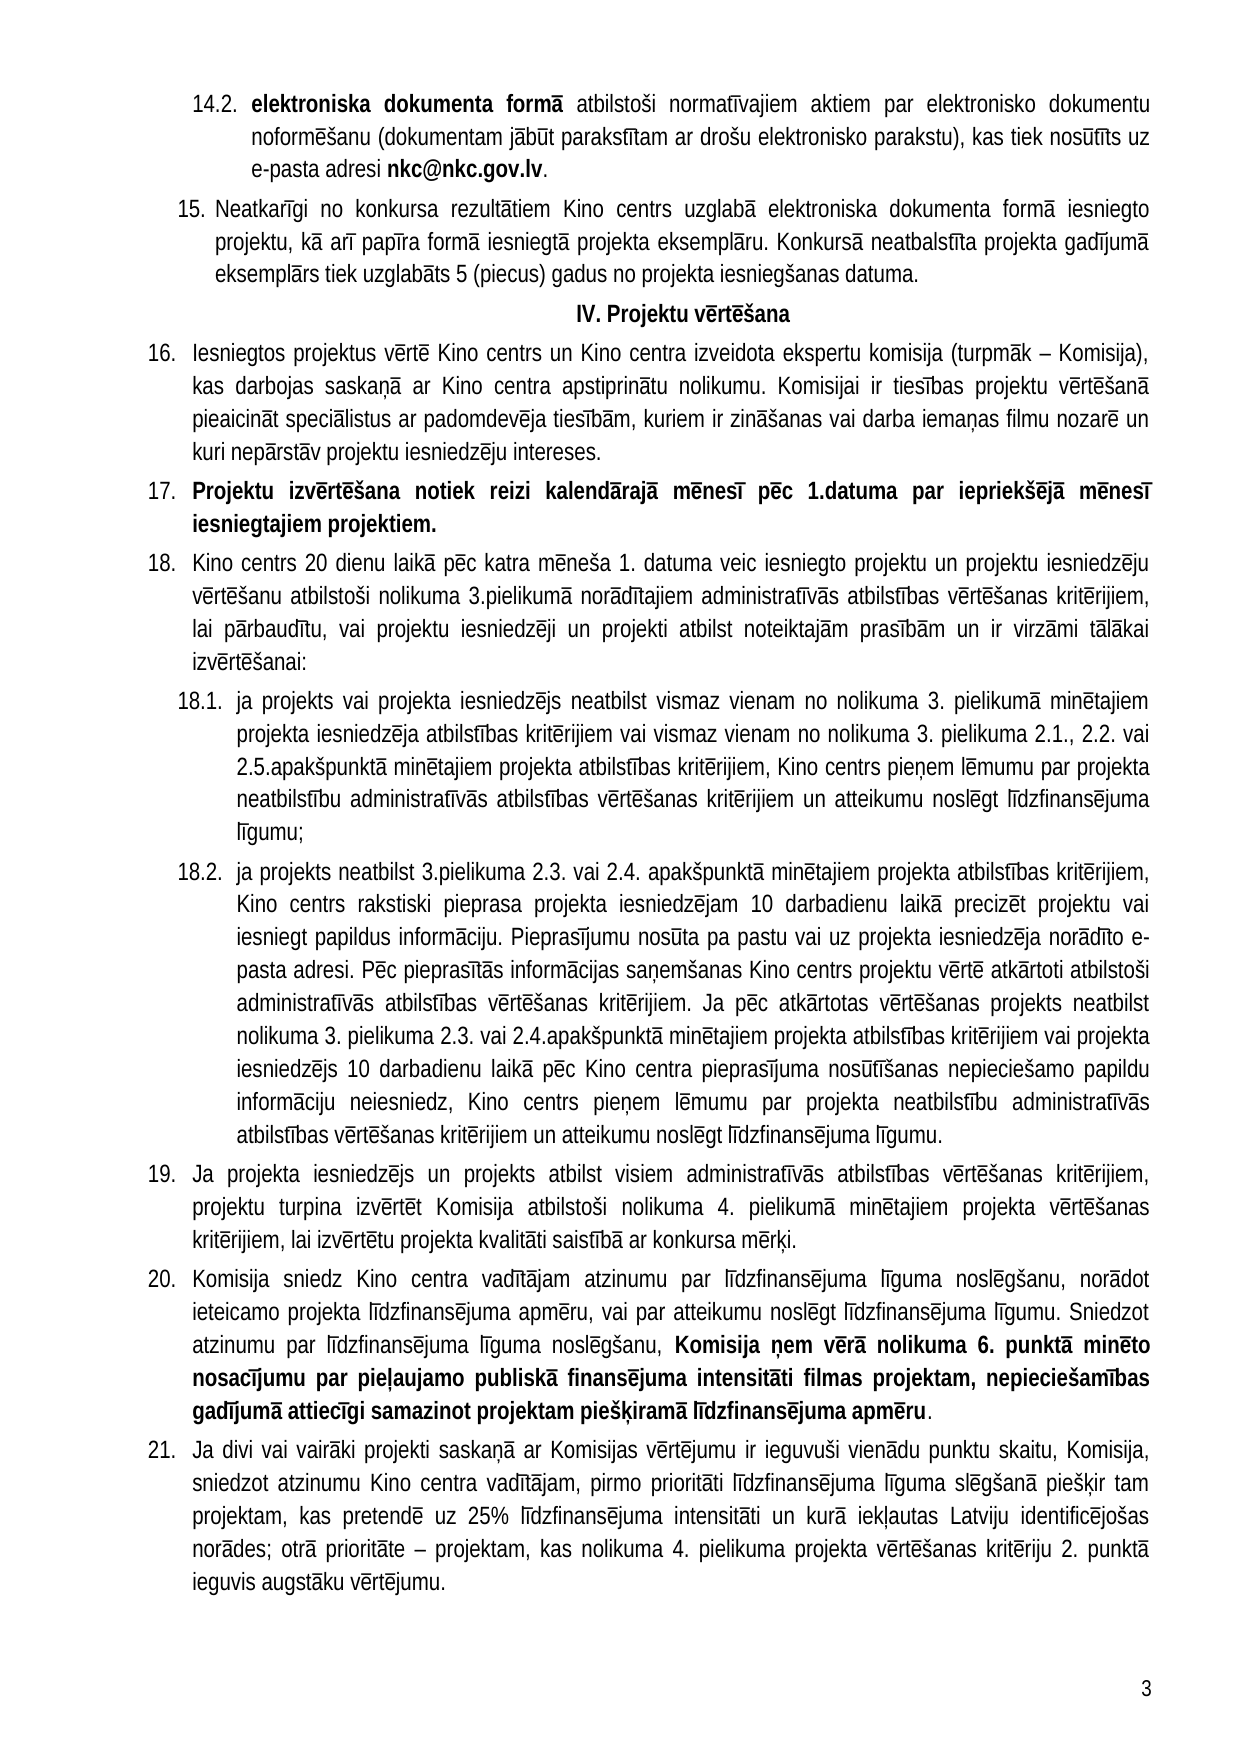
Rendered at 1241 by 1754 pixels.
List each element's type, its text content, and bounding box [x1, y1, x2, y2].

list Komisija sniedz Kino centra vadītājam atzinumu par līdzfinansējuma līguma noslēgšanu, norādot ieteicamo projekta līdzfinansējuma apmēru, vai par atteikumu noslēgt līdzfinansējuma līgumu. Sniedzot atzinumu par līdzfinansējuma līguma noslēgšanu, Komisija ņem vērā nolikuma 6. punktā minēto nosacījumu par pieļaujamo publiskā finansējuma intensitāti filmas projektam, nepieciešamības gadījumā attiecīgi samazinot projektam piešķiramā līdzfinansējuma apmēru. [148, 1264, 1152, 1424]
list Ja projekta iesniedzējs un projekts atbilst visiem administratīvās atbilstības vērtēšanas kritērijiem, projektu turpina izvērtēt Komisija atbilstoši nolikuma 4. pielikumā minētajiem projekta vērtēšanas kritērijiem, lai izvērtētu projekta kvalitāti saistībā ar konkursa mērķi. [148, 1159, 1152, 1253]
list ja projekts neatbilst 3.pielikuma 2.3. vai 2.4. apakšpunktā minētajiem projekta atbilstības kritērijiem, Kino centrs rakstiski pieprasa projekta iesniedzējam 10 darbadienu laikā precizēt projektu vai iesniegt papildus informāciju. Pieprasījumu nosūta pa pastu vai uz projekta iesniedzēja norādīto e-pasta adresi. Pēc pieprasītās informācijas saņemšanas Kino centrs projektu vērtē atkārtoti atbilstoši administratīvās atbilstības vērtēšanas kritērijiem. Ja pēc atkārtotas vērtēšanas projekts neatbilst nolikuma 3. pielikuma 2.3. vai 2.4.apakšpunktā minētajiem projekta atbilstības kritērijiem vai projekta iesniedzējs 10 darbadienu laikā pēc Kino centra pieprasījuma nosūtīšanas nepieciešamo papildu informāciju neiesniedz, Kino centrs pieņem lēmumu par projekta neatbilstību administratīvās atbilstības vērtēšanas kritērijiem un atteikumu noslēgt līdzfinansējuma līgumu. [177, 857, 1152, 1148]
list elektroniska dokumenta formā atbilstoši normatīvajiem aktiem par elektronisko dokumentu noformēšanu (dokumentam jābūt parakstītam ar drošu elektronisko parakstu), kas tiek nosūtīts uz e-pasta adresi nkc@nkc.gov.lv. [192, 89, 1152, 183]
list Projektu izvērtēšana notiek reizi kalendārajā mēnesī pēc 1.datuma par iepriekšējā mēnesī iesniegtajiem projektiem. [148, 476, 1152, 537]
list Kino centrs 20 dienu laikā pēc katra mēneša 1. datuma veic iesniegto projektu un projektu iesniedzēju vērtēšanu atbilstoši nolikuma 3.pielikumā norādītajiem administratīvās atbilstības vērtēšanas kritērijiem, lai pārbaudītu, vai projektu iesniedzēji un projekti atbilst noteiktajām prasībām un ir virzāmi tālākai izvērtēšanai: [148, 548, 1152, 675]
list Iesniegtos projektus vērtē Kino centrs un Kino centra izveidota ekspertu komisija (turpmāk – Komisija), kas darbojas saskaņā ar Kino centra apstiprinātu nolikumu. Komisijai ir tiesības projektu vērtēšanā pieaicināt speciālistus ar padomdevēja tiesībām, kuriem ir zināšanas vai darba iemaņas filmu nozarē un kuri nepārstāv projektu iesniedzēju intereses. [148, 338, 1152, 465]
list ja projekts vai projekta iesniedzējs neatbilst vismaz vienam no nolikuma 3. pielikumā minētajiem projekta iesniedzēja atbilstības kritērijiem vai vismaz vienam no nolikuma 3. pielikuma 2.1., 2.2. vai 2.5.apakšpunktā minētajiem projekta atbilstības kritērijiem, Kino centrs pieņem lēmumu par projekta neatbilstību administratīvās atbilstības vērtēšanas kritērijiem un atteikumu noslēgt līdzfinansējuma līgumu; [177, 686, 1152, 846]
list Neatkarīgi no konkursa rezultātiem Kino centrs uzglabā elektroniska dokumenta formā iesniegto projektu, kā arī papīra formā iesniegtā projekta eksemplāru. Konkursā neatbalstīta projekta gadījumā eksemplārs tiek uzglabāts 5 (piecus) gadus no projekta iesniegšanas datuma. [177, 194, 1152, 288]
list Ja divi vai vairāki projekti saskaņā ar Komisijas vērtējumu ir ieguvuši vienādu punktu skaitu, Komisija, sniedzot atzinumu Kino centra vadītājam, pirmo prioritāti līdzfinansējuma līguma slēgšanā piešķir tam projektam, kas pretendē uz 25% līdzfinansējuma intensitāti un kurā iekļautas Latviju identificējošas norādes; otrā prioritāte – projektam, kas nolikuma 4. pielikuma projekta vērtēšanas kritēriju 2. punktā ieguvis augstāku vērtējumu. [148, 1435, 1152, 1595]
text IV. Projektu vērtēšana [215, 299, 1152, 327]
